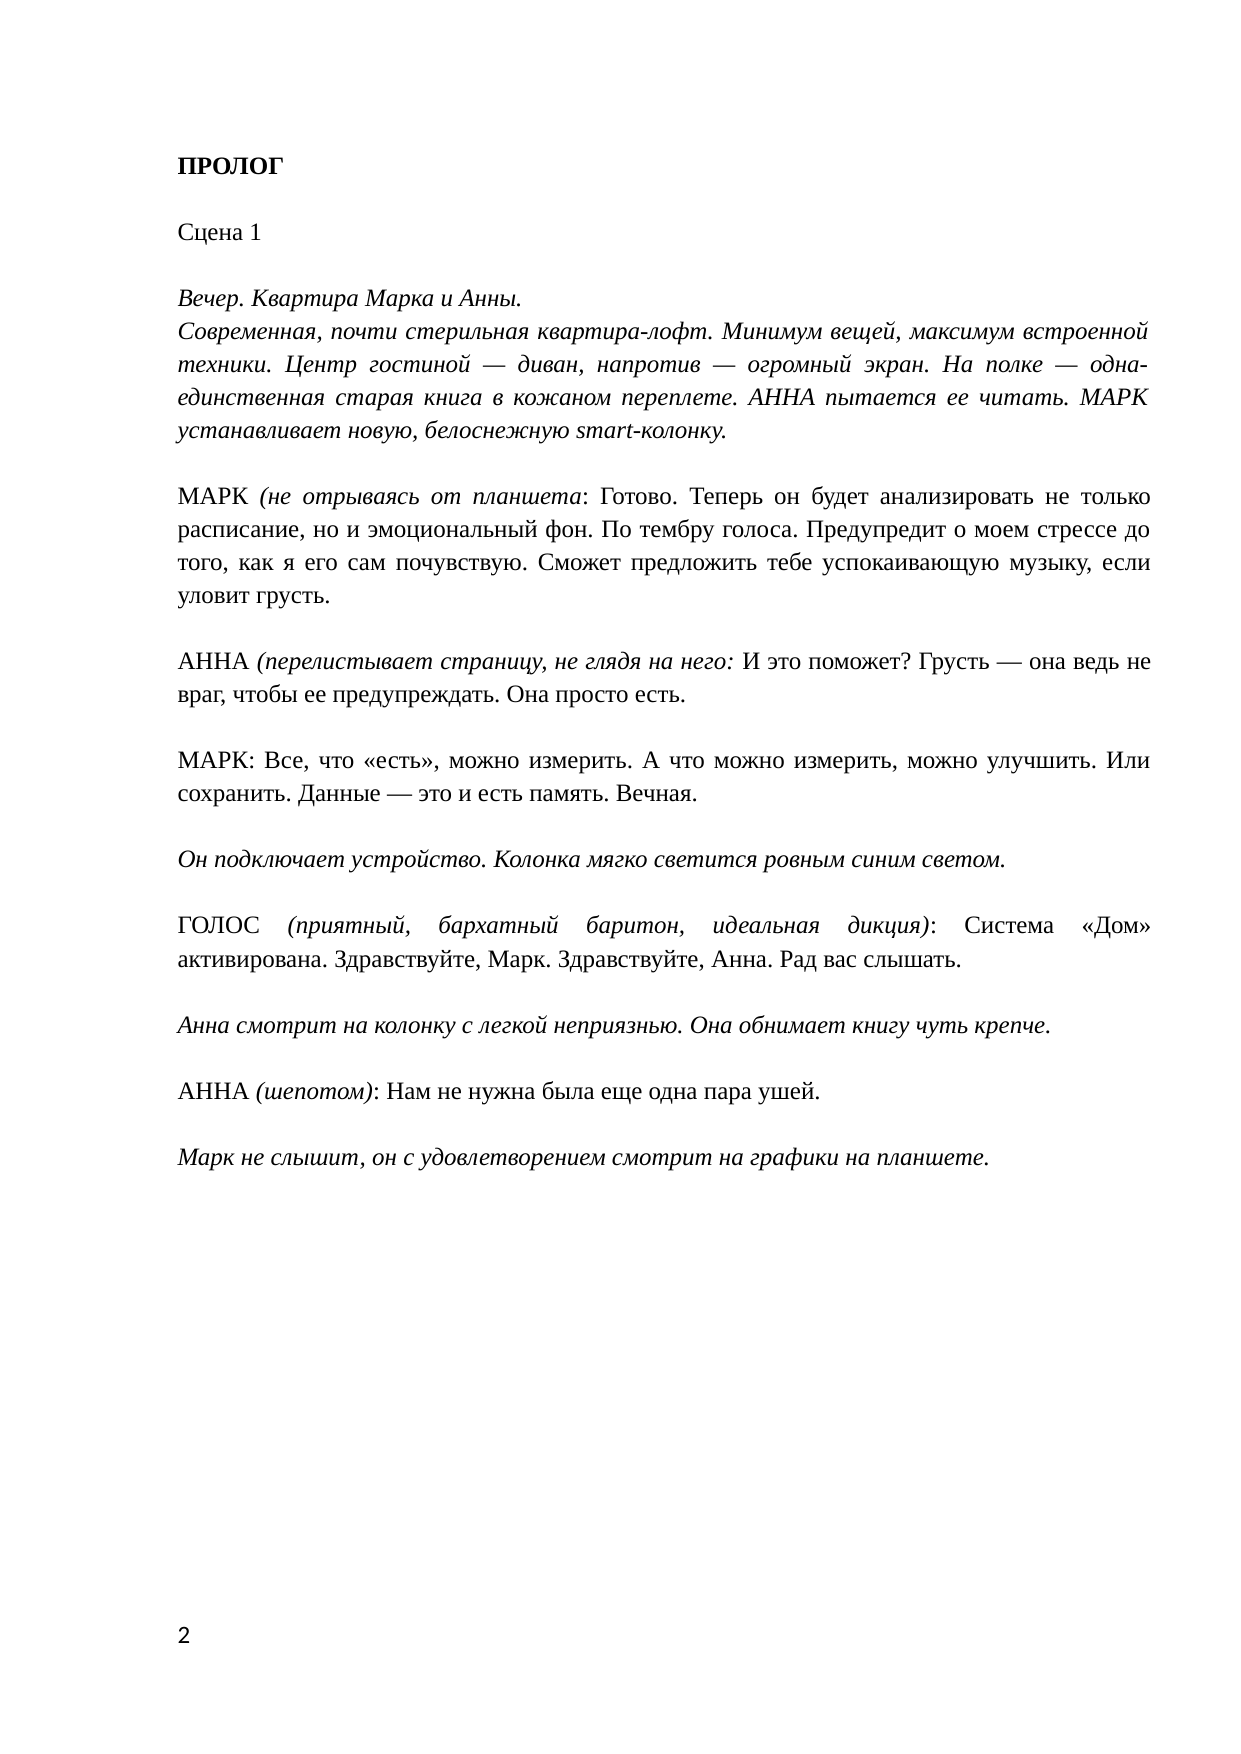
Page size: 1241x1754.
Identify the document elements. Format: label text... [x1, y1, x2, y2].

text ГОЛОС (приятный, бархатный баритон, идеальная дикция): Система «Дом» активирована. Здравствуйте, Марк. Здравствуйте, Анна. Рад вас слышать. [177, 911, 1152, 972]
text Он подключает устройство. Колонка мягко светится ровным синим светом. [177, 844, 1152, 873]
text Сцена 1 [177, 217, 1152, 246]
text Современная, почти стерильная квартира-лофт. Минимум вещей, максимум встроенной техники. Центр гостиной — диван, напротив — огромный экран. На полке — одна-единственная старая книга в кожаном переплете. АННА пытается ее читать. МАРК устанавливает новую, белоснежную smart-колонку. [177, 316, 1152, 444]
text Вечер. Квартира Марка и Анны. [177, 283, 1152, 312]
text АННА (перелистывает страницу, не глядя на него: И это поможет? Грусть — она ведь не враг, чтобы ее предупреждать. Она просто есть. [177, 646, 1152, 708]
text МАРК (не отрываясь от планшета: Готово. Теперь он будет анализировать не только расписание, но и эмоциональный фон. По тембру голоса. Предупредит о моем стрессе до того, как я его сам почувствую. Сможет предложить тебе успокаивающую музыку, если уловит грусть. [177, 481, 1152, 609]
text МАРК: Все, что «есть», можно измерить. А что можно измерить, можно улучшить. Или сохранить. Данные — это и есть память. Вечная. [177, 746, 1152, 807]
text АННА (шепотом): Нам не нужна была еще одна пара ушей. [177, 1076, 1152, 1104]
text Анна смотрит на колонку с легкой неприязнью. Она обнимает книгу чуть крепче. [177, 1010, 1152, 1038]
text Марк не слышит, он с удовлетворением смотрит на графики на планшете. [177, 1142, 1152, 1171]
text ПРОЛОГ [177, 151, 1152, 180]
